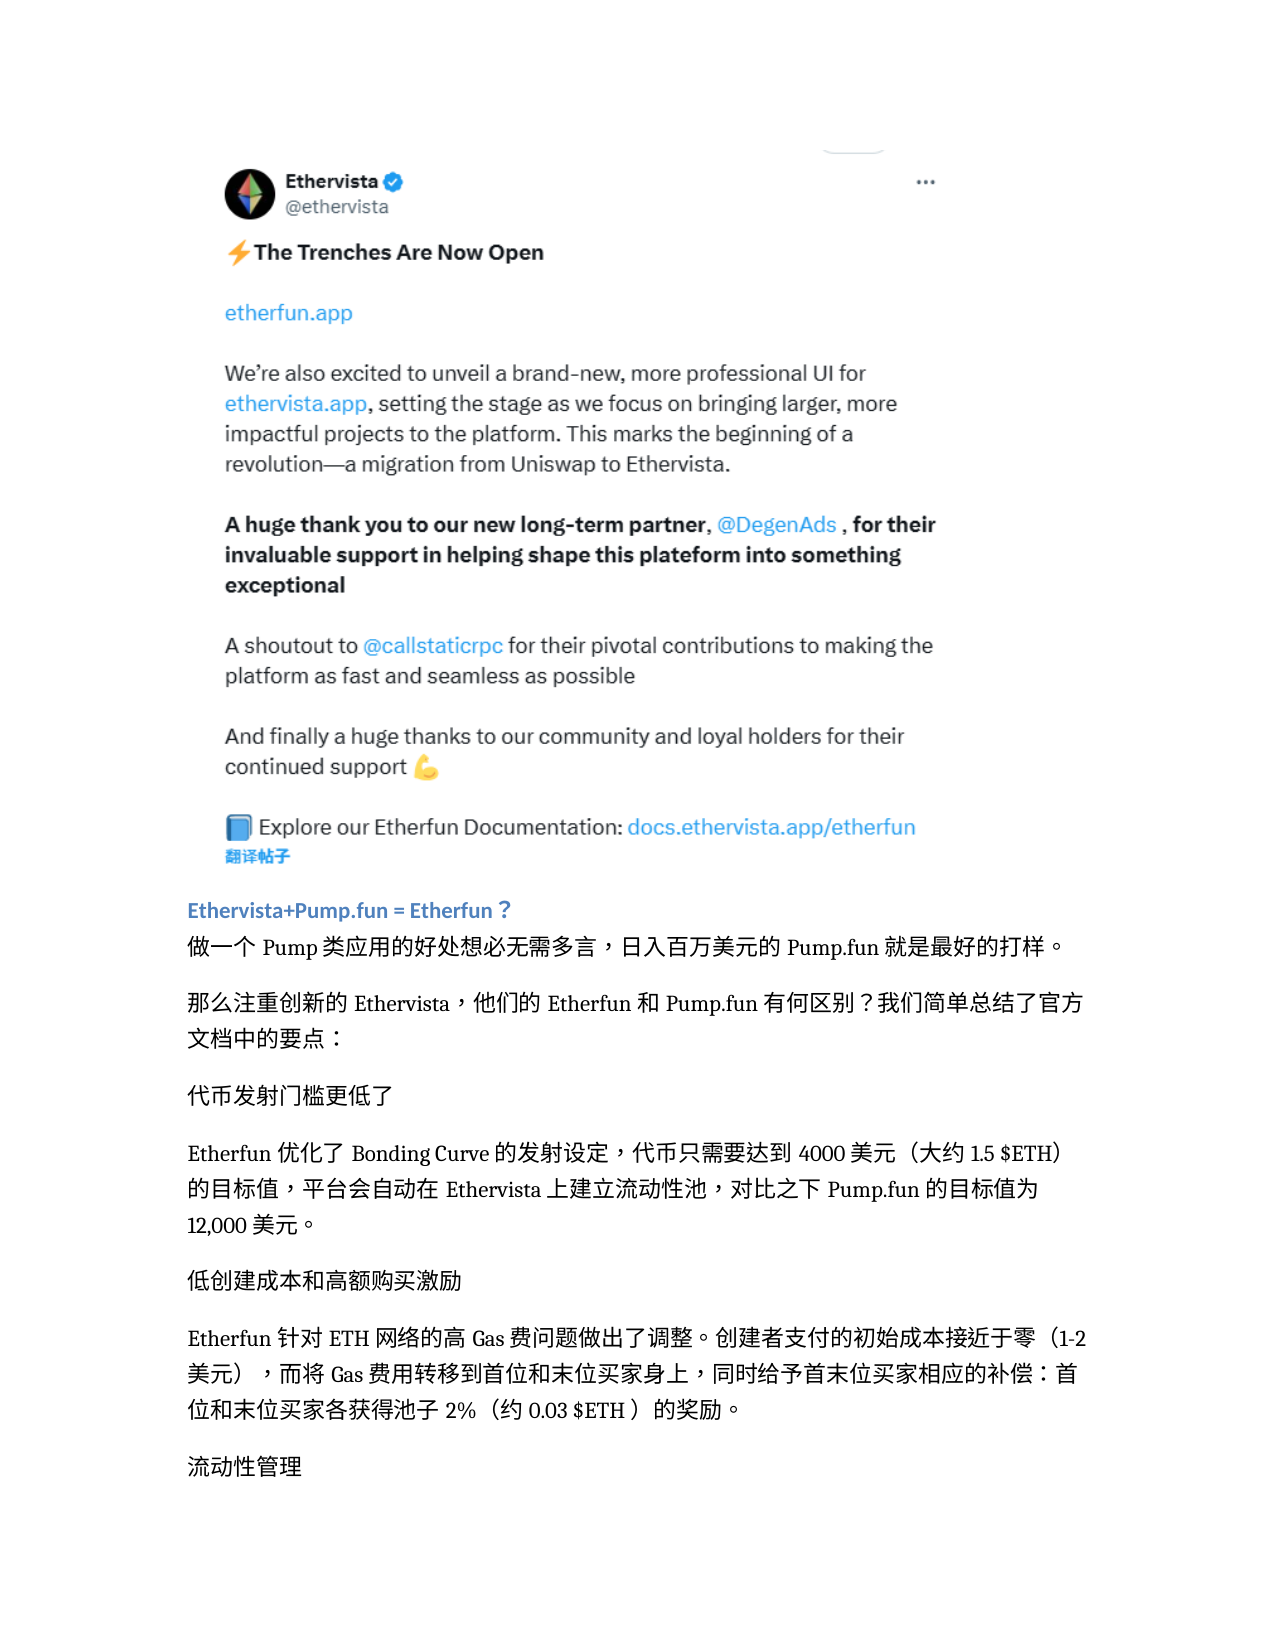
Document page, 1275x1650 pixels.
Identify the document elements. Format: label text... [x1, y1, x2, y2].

text 低创建成本和高额购买激励 [187, 1265, 1087, 1297]
text Etherfun 针对 ETH 网络的高 Gas 费问题做出了调整。创建者支付的初始成本接近于零（1-2美元），而将 Gas 费用转移到首位和末位买家身上，同时给予首末位买家相应的补偿：首位和末位买家各获得池子 2%（约 0.03 $ETH ）的奖励。 [187, 1322, 1087, 1425]
picture [206, 150, 957, 870]
text Etherfun 优化了 Bonding Curve 的发射设定，代币只需要达到 4000 美元（大约 1.5 $ETH）的目标值，平台会自动在 Ethervista 上建立流动性池，对比之下 Pump.fun 的目标值为 12,000 美元。 [187, 1137, 1087, 1240]
text 代币发射门槛更低了 [187, 1080, 1087, 1111]
text 做一个 Pump 类应用的好处想必无需多言，日入百万美元的 Pump.fun 就是最好的打样。 [187, 930, 1087, 962]
text 那么注重创新的 Ethervista，他们的 Etherfun 和 Pump.fun 有何区别？我们简单总结了官方文档中的要点： [187, 987, 1087, 1054]
text 流动性管理 [187, 1451, 1087, 1482]
subtitle Ethervista+Pump.fun = Etherfun？ [187, 894, 1087, 926]
